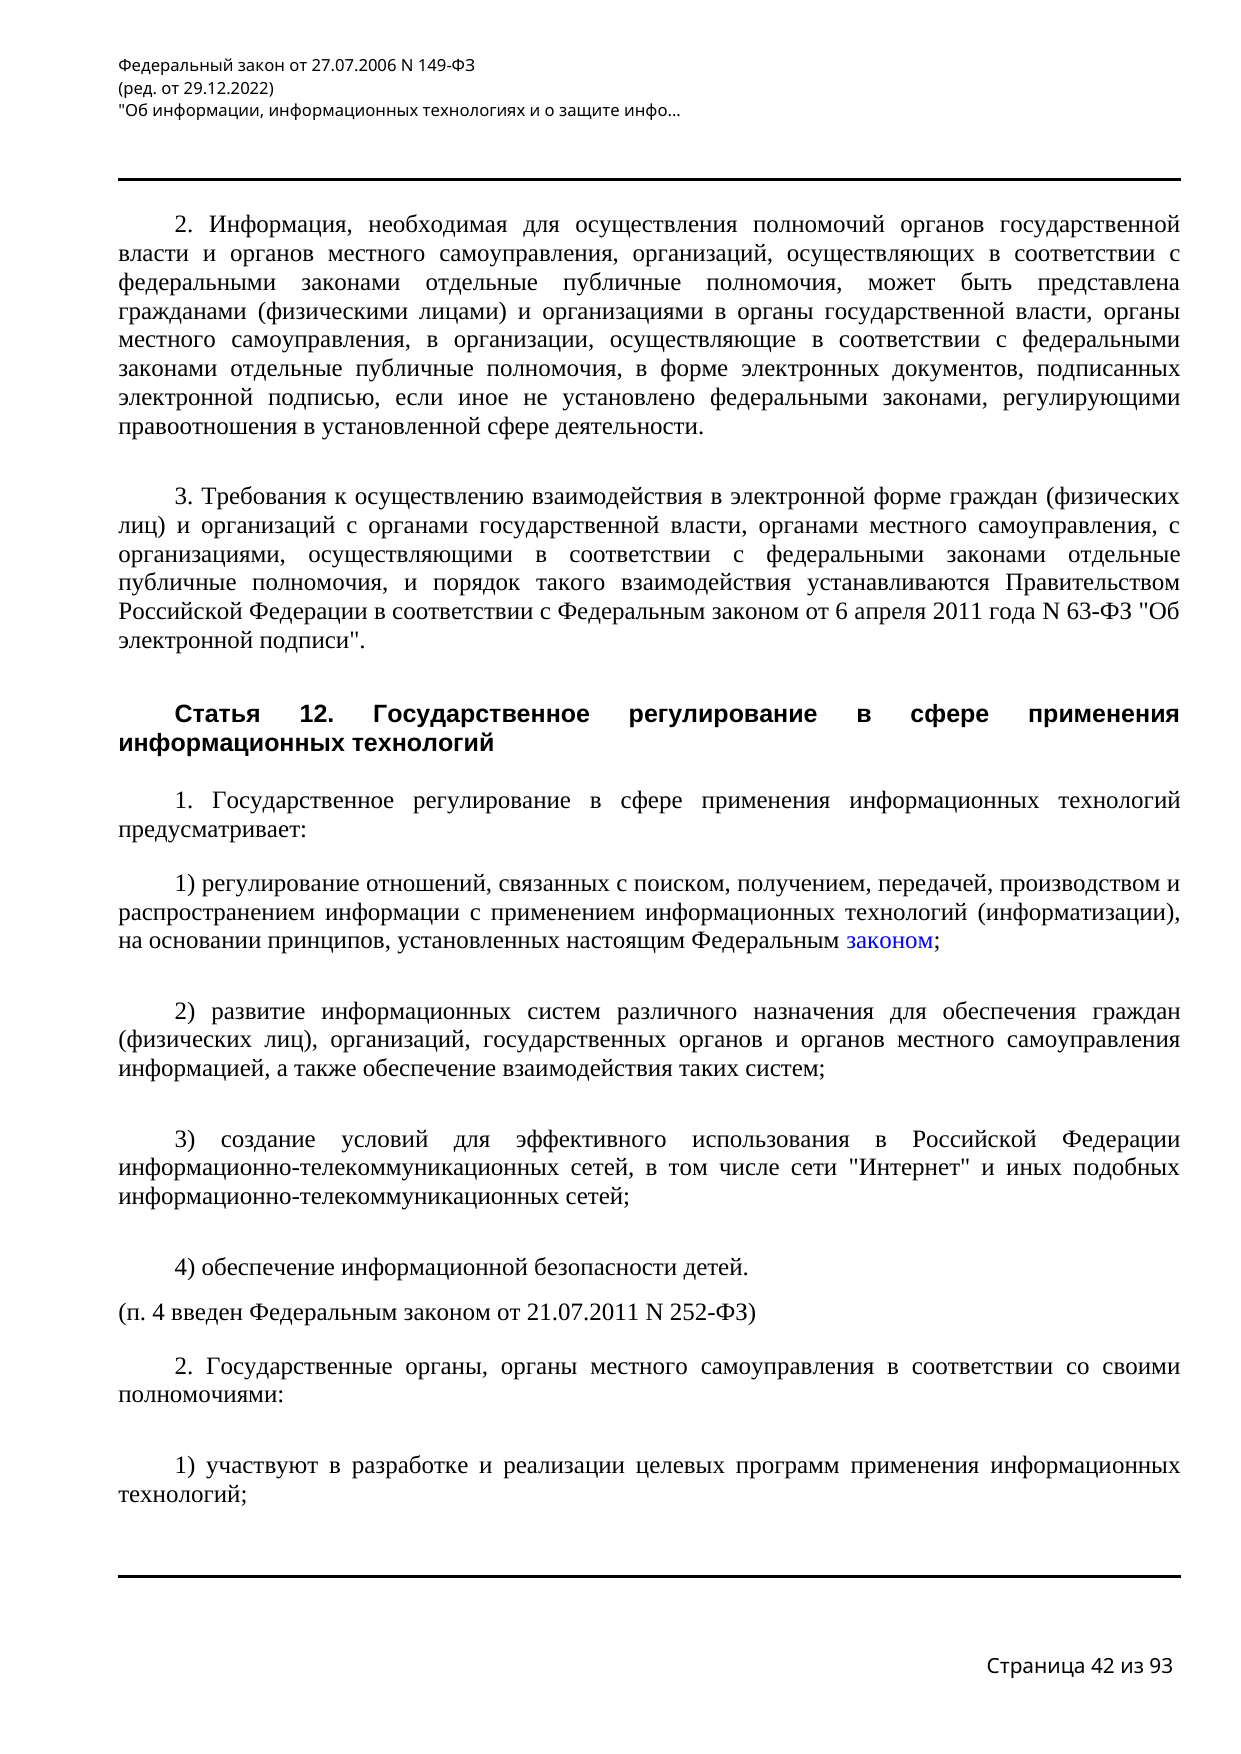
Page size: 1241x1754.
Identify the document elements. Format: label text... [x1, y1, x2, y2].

text (п. 4 введен Федеральным законом от 21.07.2011 N 252-ФЗ) [118, 1297, 1181, 1326]
text 2) развитие информационных систем различного назначения для обеспечения граждан (физических лиц), организаций, государственных органов и органов местного самоуправления информацией, а также обеспечение взаимодействия таких систем; [118, 996, 1181, 1082]
title Статья 12. Государственное регулирование в сфере применения информационных технологий [118, 699, 1181, 757]
text 3) создание условий для эффективного использования в Российской Федерации информационно-телекоммуникационных сетей, в том числе сети "Интернет" и иных подобных информационно-телекоммуникационных сетей; [118, 1124, 1181, 1210]
text 2. Информация, необходимая для осуществления полномочий органов государственной власти и органов местного самоуправления, организаций, осуществляющих в соответствии с федеральными законами отдельные публичные полномочия, может быть представлена гражданами (физическими лицами) и организациями в органы государственной власти, органы местного самоуправления, в организации, осуществляющие в соответствии с федеральными законами отдельные публичные полномочия, в форме электронных документов, подписанных электронной подписью, если иное не установлено федеральными законами, регулирующими правоотношения в установленной сфере деятельности. [118, 209, 1181, 439]
text 1) участвуют в разработке и реализации целевых программ применения информационных технологий; [118, 1450, 1181, 1507]
text 2. Государственные органы, органы местного самоуправления в соответствии со своими полномочиями: [118, 1351, 1181, 1408]
text 3. Требования к осуществлению взаимодействия в электронной форме граждан (физических лиц) и организаций с органами государственной власти, органами местного самоуправления, с организациями, осуществляющими в соответствии с федеральными законами отдельные публичные полномочия, и порядок такого взаимодействия устанавливаются Правительством Российской Федерации в соответствии с Федеральным законом от 6 апреля 2011 года N 63-ФЗ "Об электронной подписи". [118, 481, 1181, 654]
text 1) регулирование отношений, связанных с поиском, получением, передачей, производством и распространением информации с применением информационных технологий (информатизации), на основании принципов, установленных настоящим Федеральным законом; [118, 868, 1181, 954]
text 4) обеспечение информационной безопасности детей. [118, 1252, 1181, 1280]
text 1. Государственное регулирование в сфере применения информационных технологий предусматривает: [118, 785, 1181, 843]
